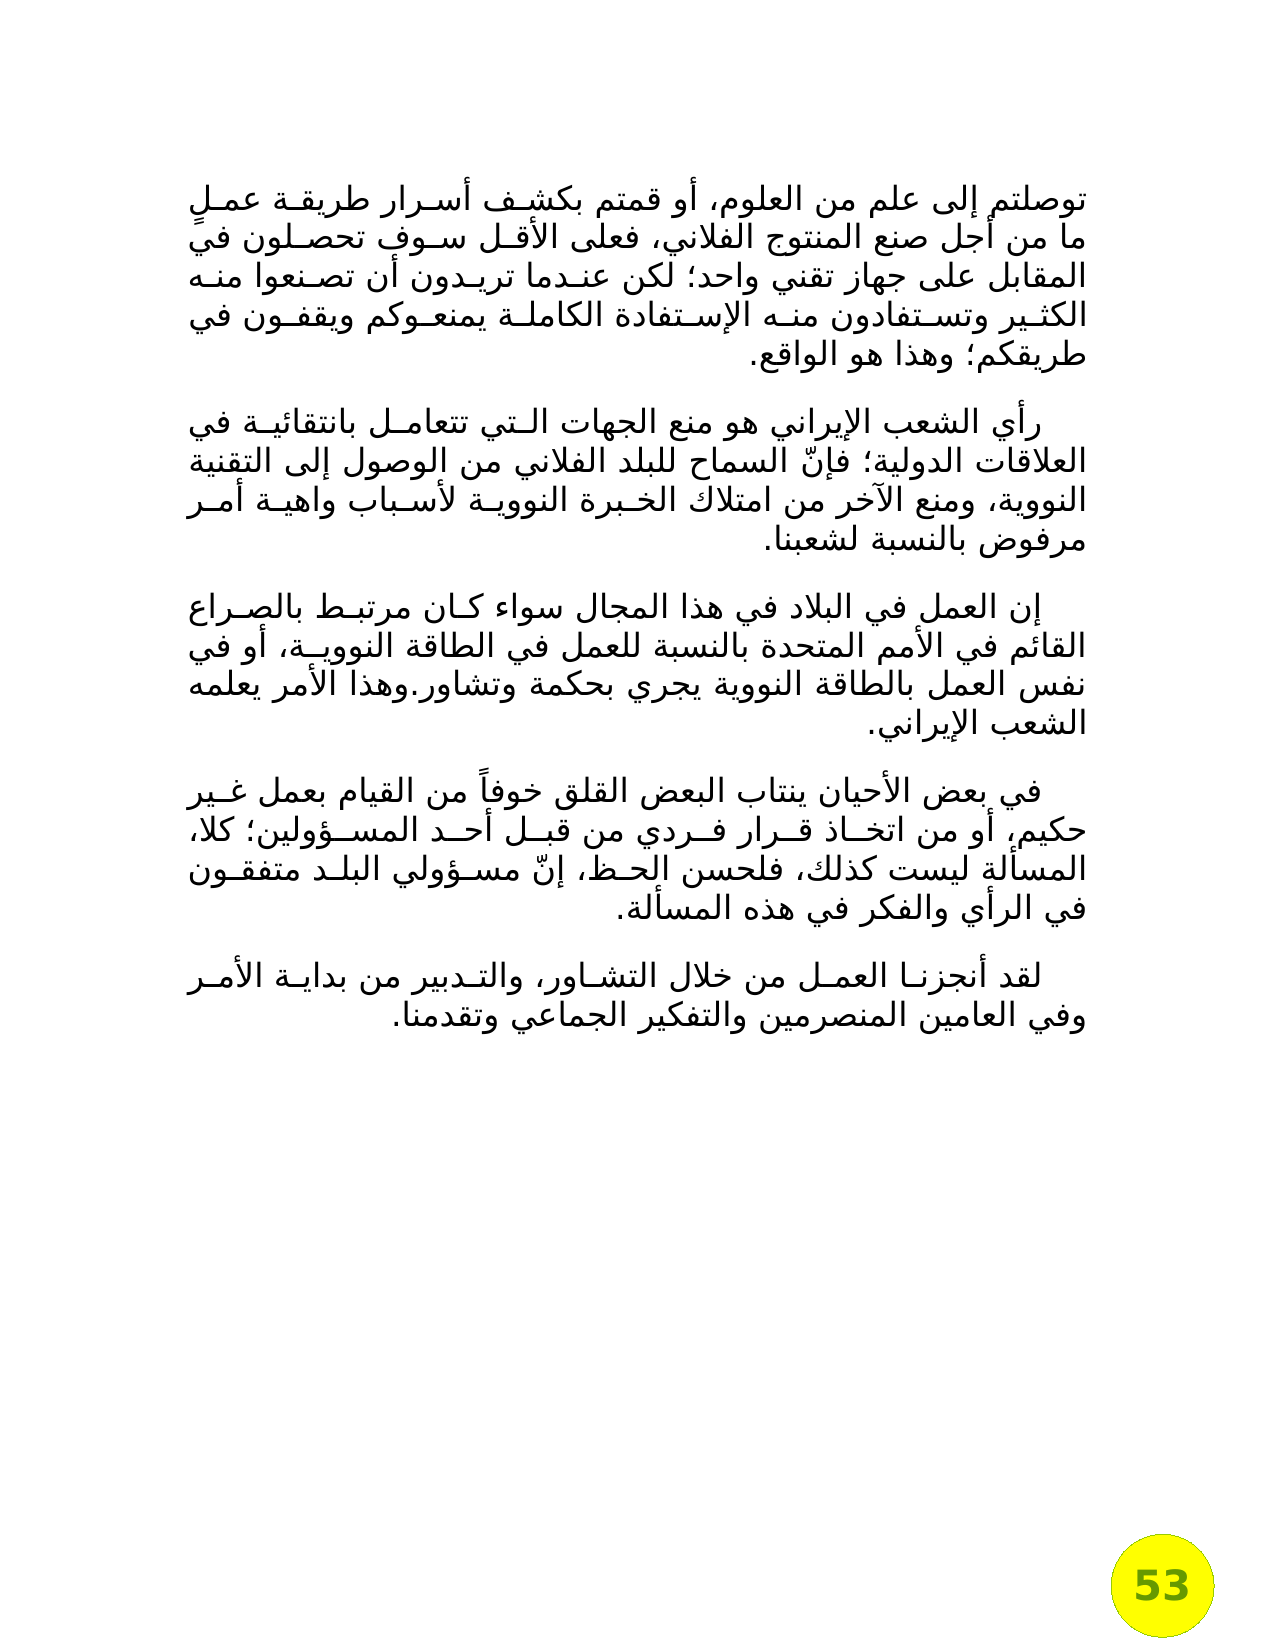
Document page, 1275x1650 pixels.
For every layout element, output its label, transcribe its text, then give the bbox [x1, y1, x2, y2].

text توصلتم إلى علم من العلوم، أو قمتم بكشف أسرار طريقة عملٍ ما من أجل صنع المنتوج الفلاني، فعلى الأقل سوف تحصلون في المقابل على جهاز تقني واحد؛ لكن عندما تريدون أن تصنعوا منه الكثير وتستفادون منه الإستفادة الكاملة يمنعوكم ويقفون في طريقكم؛ وهذا هو الواقع. [187, 179, 1087, 373]
text في بعض الأحيان ينتاب البعض القلق خوفاً من القيام بعمل غير حكيم، أو من اتخاذ قرار فردي من قبل أحد المسؤولين؛ كلا، المسألة ليست كذلك، فلحسن الحظ، إنّ مسؤولي البلد متفقون في الرأي والفكر في هذه المسألة. [187, 772, 1087, 927]
text رأي الشعب الإيراني هو منع الجهات التي تتعامل بانتقائية في العلاقات الدولية؛ فإنّ السماح للبلد الفلاني من الوصول إلى التقنية النووية، ومنع الآخر من امتلاك الخبرة النووية لأسباب واهية أمر مرفوض بالنسبة لشعبنا. [187, 403, 1087, 558]
text إن العمل في البلاد في هذا المجال سواء كان مرتبط بالصراع القائم في الأمم المتحدة بالنسبة للعمل في الطاقة النووية، أو في نفس العمل بالطاقة النووية يجري بحكمة وتشاور.وهذا الأمر يعلمه الشعب الإيراني. [187, 587, 1087, 743]
text لقد أنجزنا العمل من خلال التشاور، والتدبير من بداية الأمر وفي العامين المنصرمين والتفكير الجماعي وتقدمنا. [187, 956, 1087, 1034]
